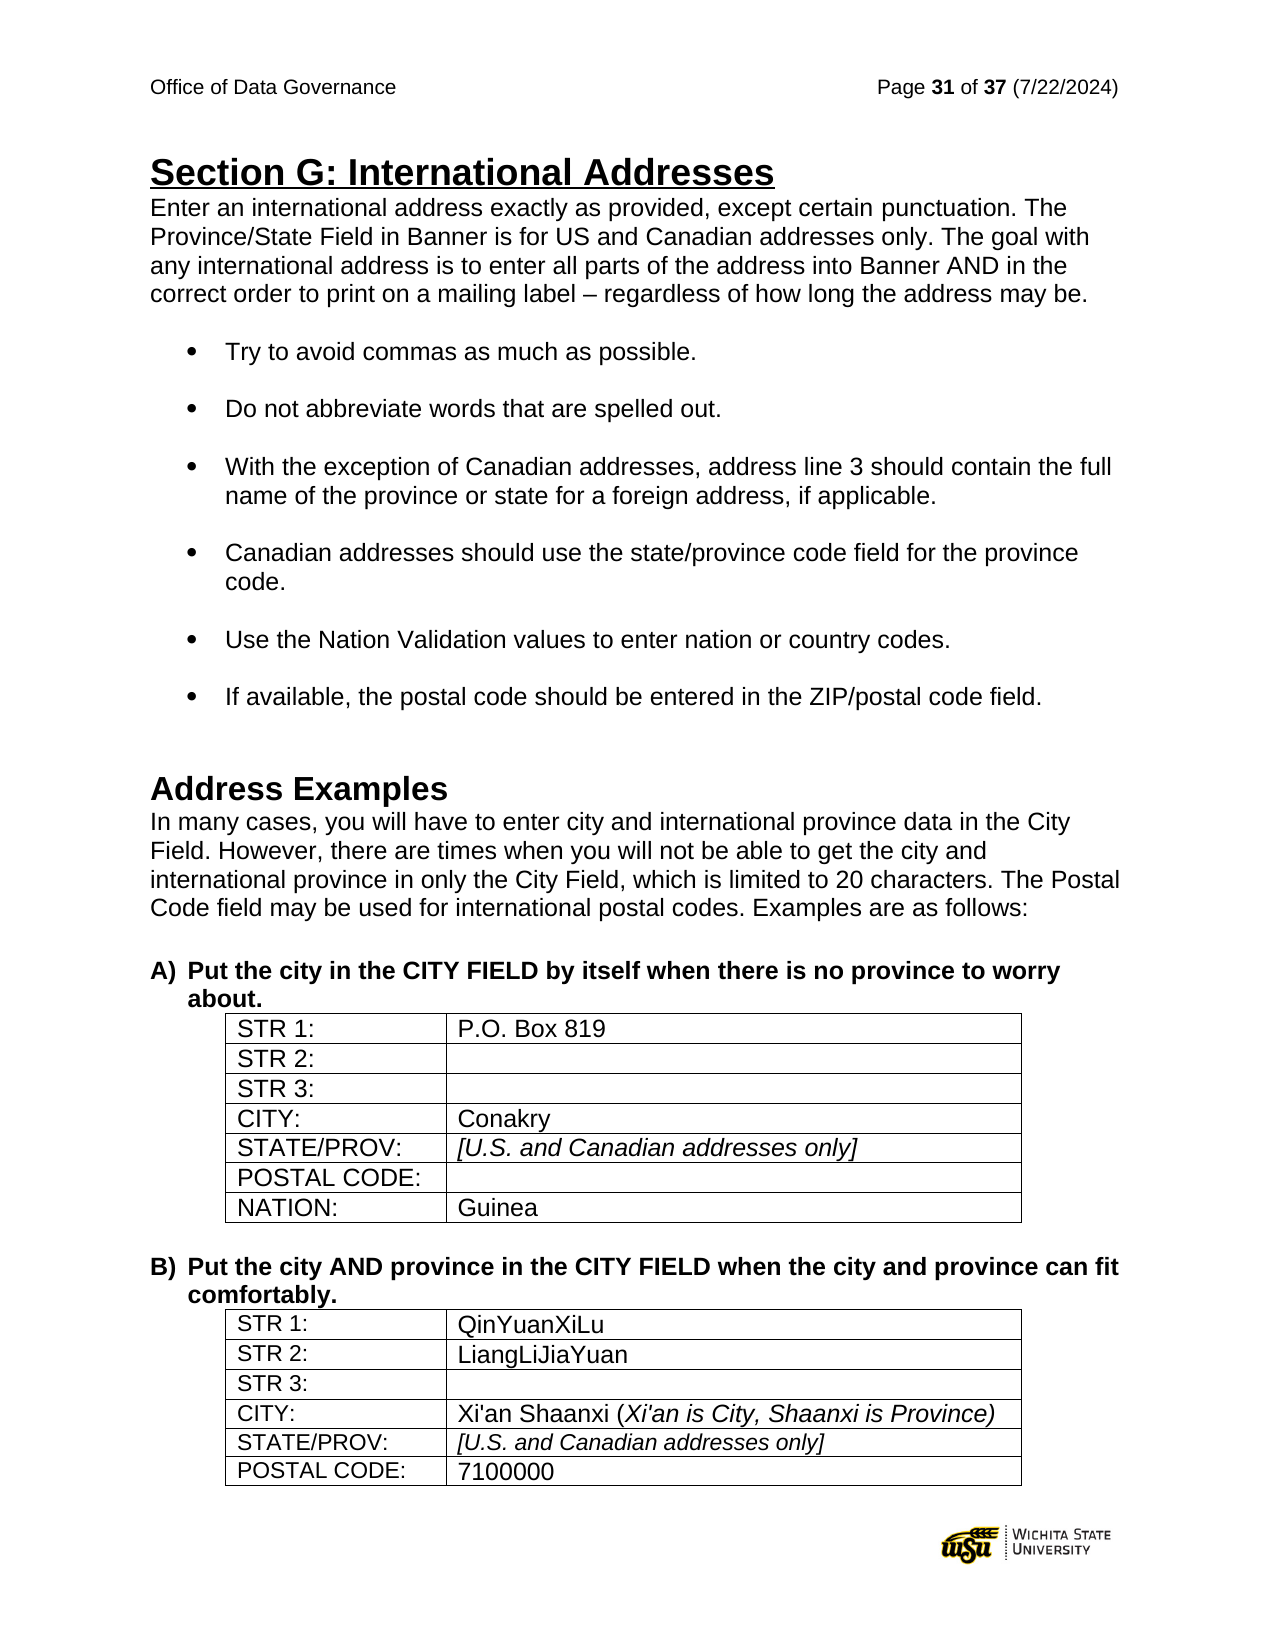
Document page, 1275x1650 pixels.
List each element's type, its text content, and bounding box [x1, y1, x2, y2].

table_cell STR 2: [226, 1340, 446, 1369]
table_header P.O. Box 819 [447, 1014, 1021, 1043]
table_cell STR 2: [226, 1044, 446, 1073]
table_cell CITY: [226, 1104, 446, 1132]
list Do not abbreviate words that are spelled out. [187, 394, 1125, 423]
list If available, the postal code should be entered in the ZIP/postal code field. [187, 682, 1125, 711]
table_cell LiangLiJiaYuan [447, 1340, 1021, 1369]
table_cell STR 3: [226, 1074, 446, 1103]
list Put the city AND province in the CITY FIELD when the city and province can fit comfortably. [150, 1252, 1125, 1309]
text Enter an international address exactly as provided, except certain punctuation. The Province/State Field in Banner is for US and Canadian addresses only. The goal with any international address is to enter all parts of the address into Banner AND in the correct order to print on a mailing label – regardless of how long the address may be. [150, 193, 1125, 308]
table_cell STATE/PROV: [226, 1134, 446, 1162]
picture [925, 1515, 1125, 1575]
text Address Examples [150, 769, 1125, 807]
table_header STR 1: [226, 1310, 446, 1339]
list Use the Nation Validation values to enter nation or country codes. [187, 625, 1125, 654]
table_cell [U.S. and Canadian addresses only] [447, 1134, 1021, 1162]
table_cell [447, 1044, 1021, 1073]
table_header QinYuanXiLu [447, 1310, 1021, 1339]
table_cell Conakry [447, 1104, 1021, 1132]
table_cell [447, 1163, 1021, 1192]
table_cell NATION: [226, 1193, 446, 1222]
table_cell CITY: [226, 1400, 446, 1428]
list Canadian addresses should use the state/province code field for the province code. [187, 538, 1125, 596]
list Put the city in the CITY FIELD by itself when there is no province to worry about. [150, 956, 1125, 1013]
text Section G: International Addresses [150, 150, 1125, 193]
table_cell [447, 1370, 1021, 1398]
table_cell Guinea [447, 1193, 1021, 1222]
table_header STR 1: [226, 1014, 446, 1043]
table_cell STATE/PROV: [226, 1429, 446, 1456]
table_cell STR 3: [226, 1370, 446, 1398]
table_cell Xi'an Shaanxi (Xi'an is City, Shaanxi is Province) [447, 1400, 1021, 1428]
table_cell POSTAL CODE: [226, 1457, 446, 1485]
list Try to avoid commas as much as possible. [187, 337, 1125, 366]
table_cell 7100000 [447, 1457, 1021, 1485]
table_cell [447, 1074, 1021, 1103]
text In many cases, you will have to enter city and international province data in the City Field. However, there are times when you will not be able to get the city and international province in only the City Field, which is limited to 20 characters. The Postal Code field may be used for international postal codes. Examples are as follows: [150, 807, 1125, 922]
table_cell [U.S. and Canadian addresses only] [447, 1429, 1021, 1456]
list With the exception of Canadian addresses, address line 3 should contain the full name of the province or state for a foreign address, if applicable. [187, 452, 1125, 510]
table_cell POSTAL CODE: [226, 1163, 446, 1192]
